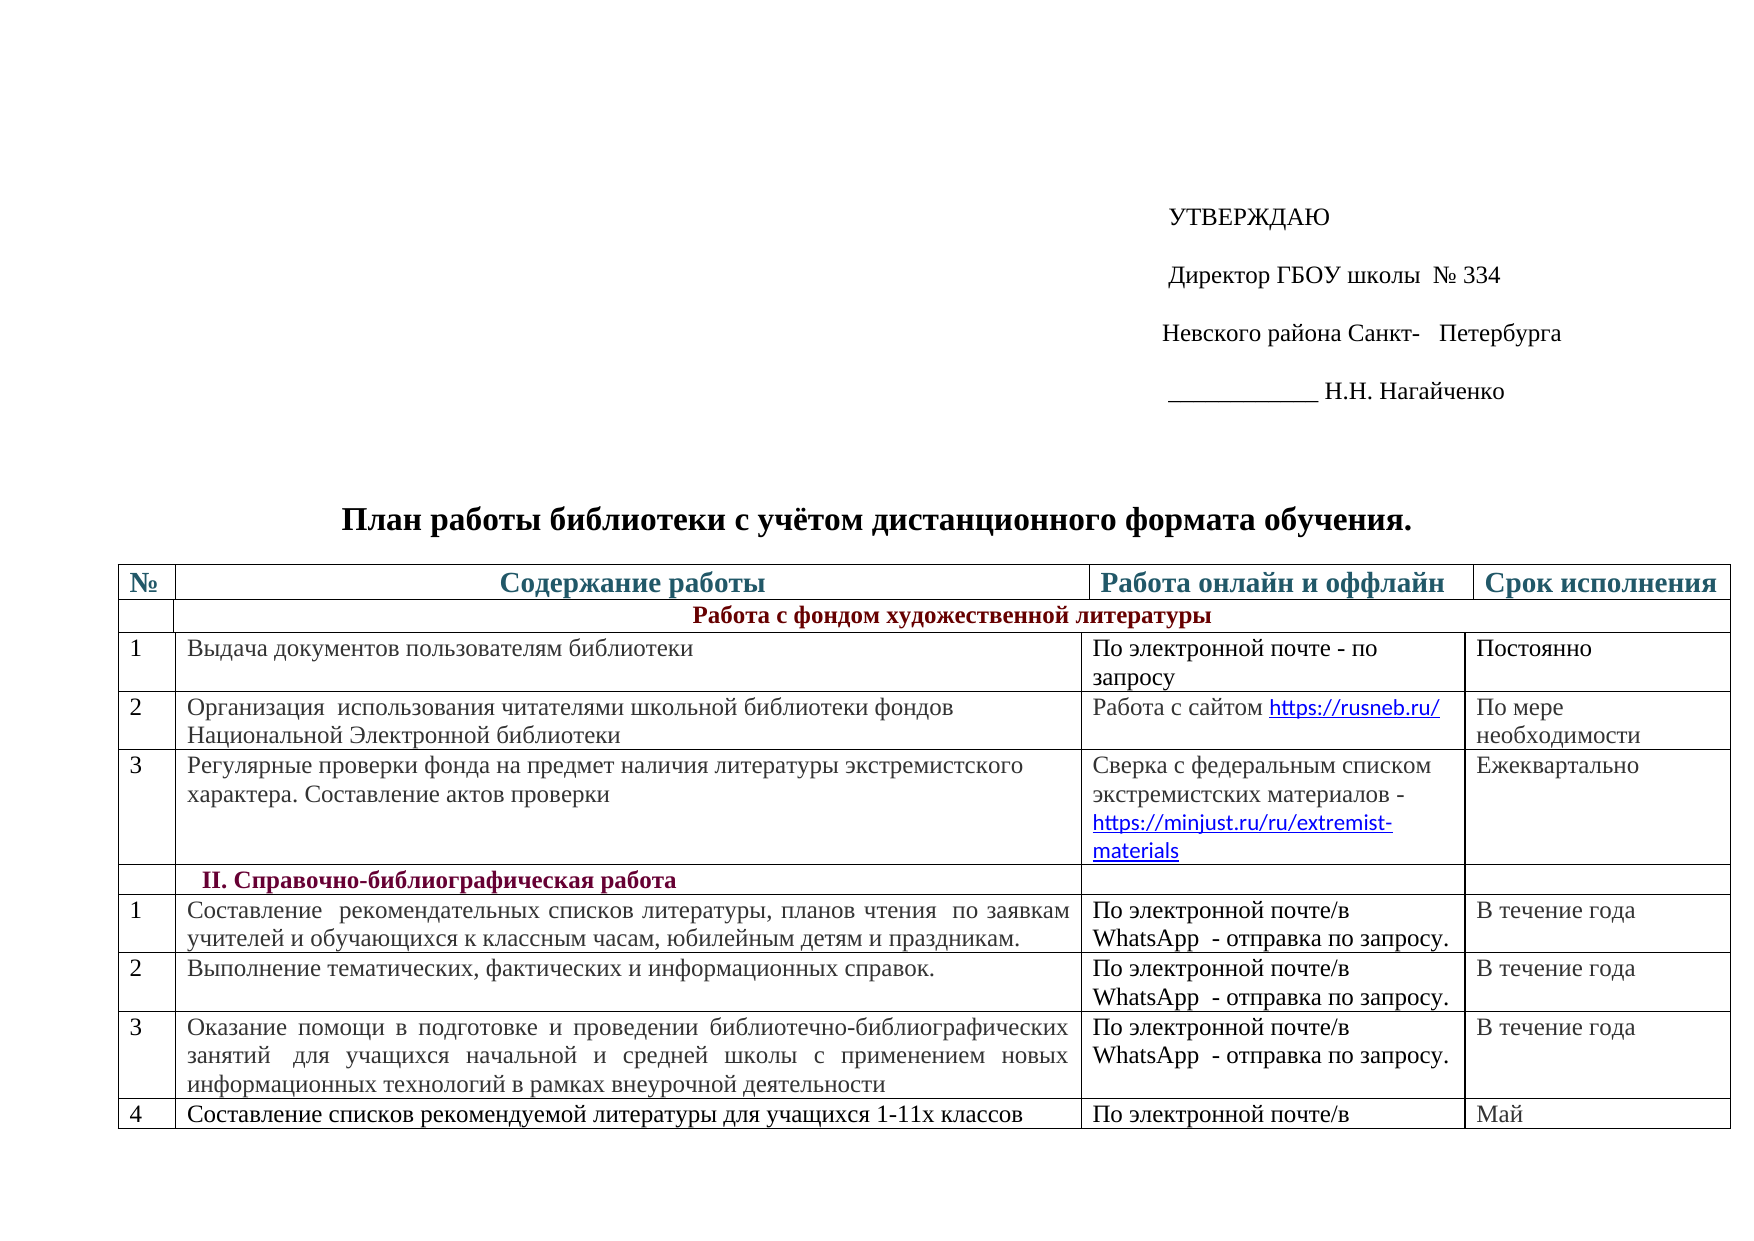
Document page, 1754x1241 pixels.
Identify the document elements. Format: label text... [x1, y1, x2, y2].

table_cell [119, 600, 173, 632]
table_cell 1 [119, 895, 175, 952]
table_cell Организация использования читателями школьной библиотеки фондов Национальной Электронной библиотеки [176, 692, 1081, 749]
text Невского района Санкт- Петербурга [1093, 318, 1636, 347]
table_cell Выдача документов пользователям библиотеки [176, 633, 1081, 691]
table_cell По мере необходимости [1466, 692, 1730, 749]
table_cell В течение года [1466, 895, 1730, 952]
table_cell 2 [119, 953, 175, 1011]
table_cell 2 [119, 692, 175, 749]
table_cell Составление рекомендательных списков литературы, планов чтения по заявкам учителей и обучающихся к классным часам, юбилейным детям и праздникам. [176, 895, 1081, 952]
table_cell Выполнение тематических, фактических и информационных справок. [176, 953, 1081, 1011]
table_cell 3 [119, 750, 175, 864]
table_header № [119, 565, 175, 599]
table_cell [1082, 1099, 1464, 1128]
text ____________ Н.Н. Нагайченко [1168, 376, 1636, 405]
table_cell [119, 865, 175, 894]
table_cell По электронной почте - по запросу [1082, 633, 1464, 691]
table_cell II. Справочно-библиографическая работа [176, 865, 1081, 894]
table_cell Работа с сайтом https://rusneb.ru/ [1082, 692, 1464, 749]
table_cell 1 [119, 633, 175, 691]
table_cell Оказание помощи в подготовке и проведении библиотечно-библиографических занятий для учащихся начальной и средней школы с применением новых информационных технологий в рамках внеурочной деятельности [176, 1012, 1081, 1098]
table_header Содержание работы [176, 565, 1089, 599]
table_cell Регулярные проверки фонда на предмет наличия литературы экстремистского характера. Составление актов проверки [176, 750, 1081, 864]
table_cell По электронной почте/в WhatsApp - отправка по запросу. [1082, 895, 1464, 952]
table_cell 3 [119, 1012, 175, 1098]
table_cell По электронной почте/в WhatsApp - отправка по запросу. [1082, 953, 1464, 1011]
table_cell По электронной почте/в WhatsApp - отправка по запросу. [1082, 1012, 1464, 1098]
table_header Работа онлайн и оффлайн [1090, 565, 1473, 599]
table_header Срок исполнения [1474, 565, 1730, 599]
table_cell Сверка с федеральным списком экстремистских материалов - https://minjust.ru/ru/extremist-materials [1082, 750, 1464, 864]
table_cell Май [1466, 1099, 1730, 1128]
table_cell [176, 1099, 1081, 1128]
table_cell Постоянно [1466, 633, 1730, 691]
text Директор ГБОУ школы № 334 [1093, 260, 1636, 289]
table_cell Работа с фондом художественной литературы [174, 600, 1730, 632]
table_cell 4 [119, 1099, 175, 1128]
table_cell [1466, 865, 1730, 894]
table_cell Ежеквартально [1466, 750, 1730, 864]
table_cell В течение года [1466, 1012, 1730, 1098]
table_cell В течение года [1466, 953, 1730, 1011]
table_cell [1082, 865, 1464, 894]
text УТВЕРЖДАЮ [1093, 202, 1636, 231]
text План работы библиотеки с учётом дистанционного формата обучения. [118, 499, 1636, 537]
